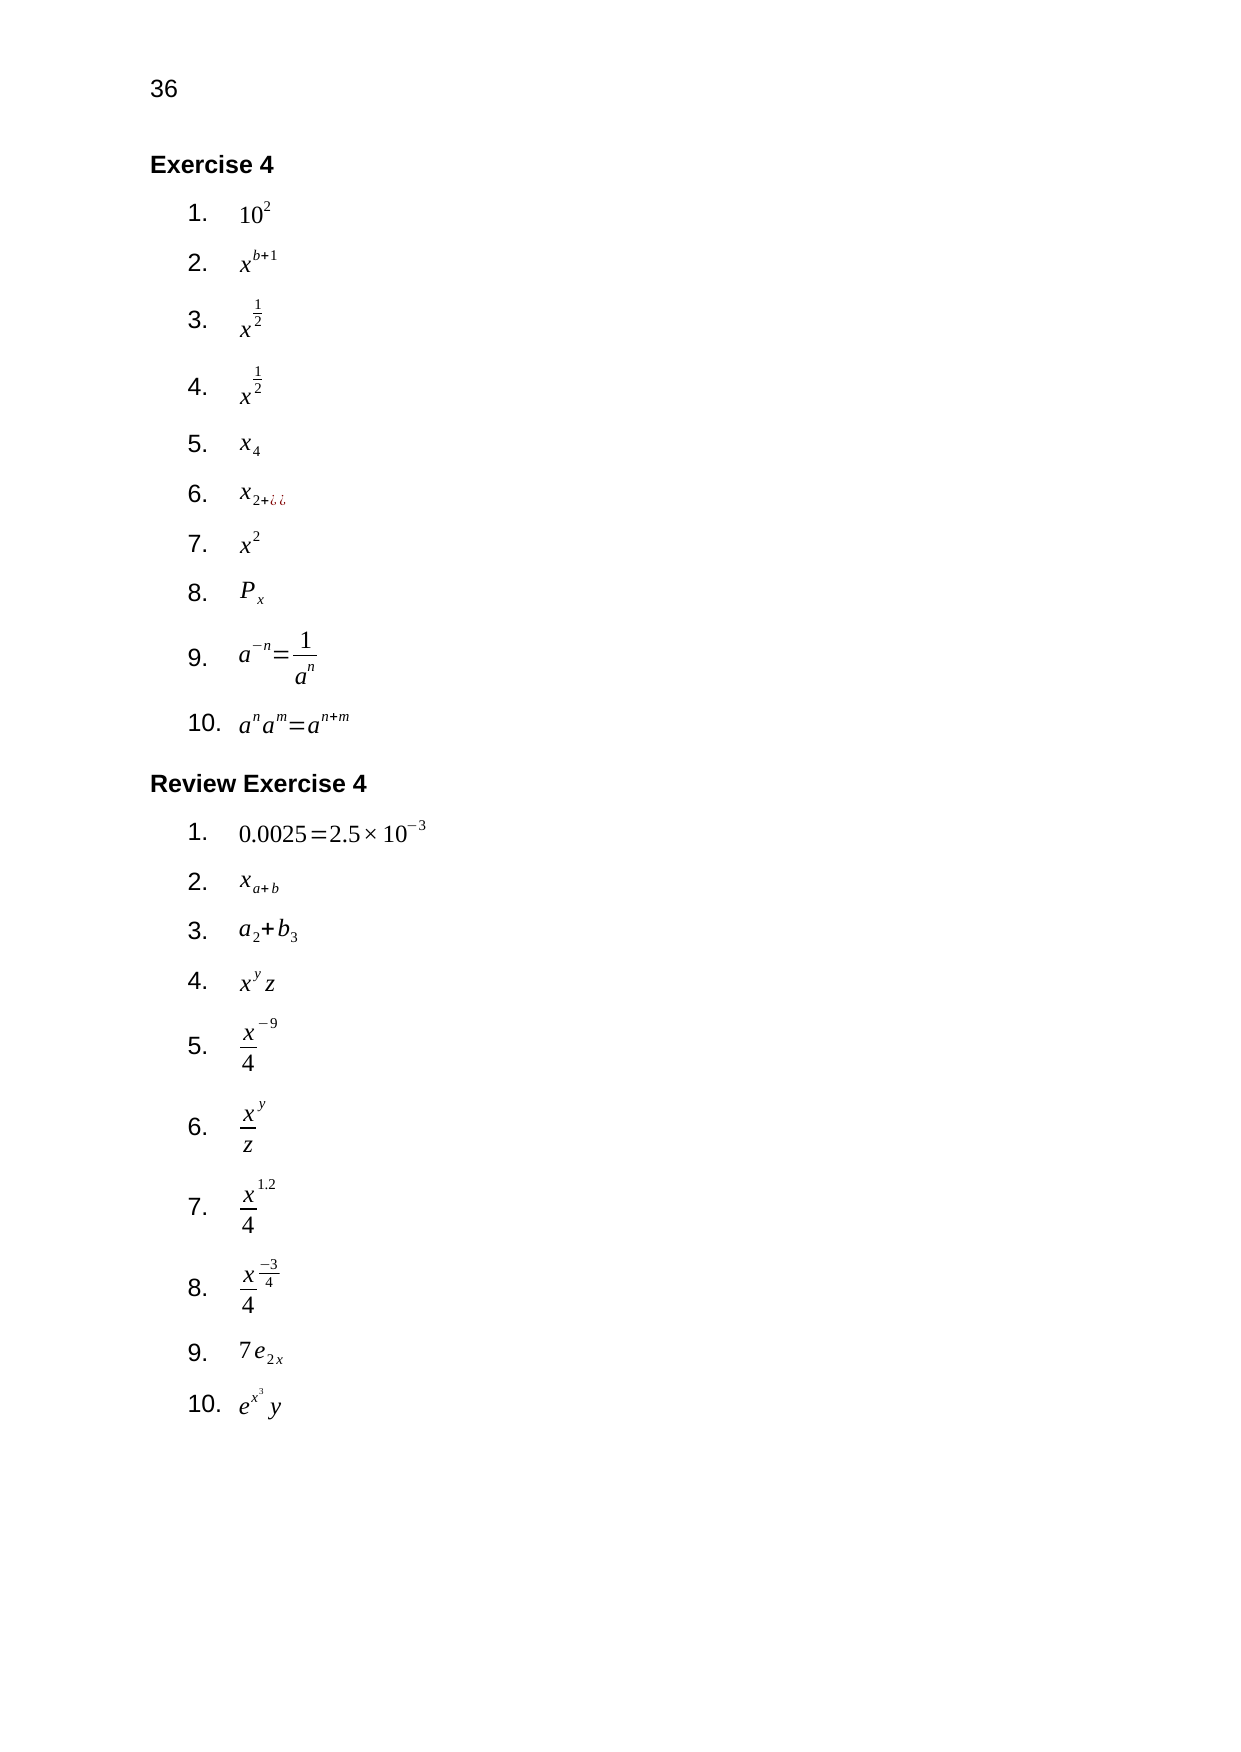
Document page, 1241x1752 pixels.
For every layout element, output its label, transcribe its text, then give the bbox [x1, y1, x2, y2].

subtitle Review Exercise 4 [150, 769, 1090, 798]
subtitle Exercise 4 [150, 150, 1090, 179]
